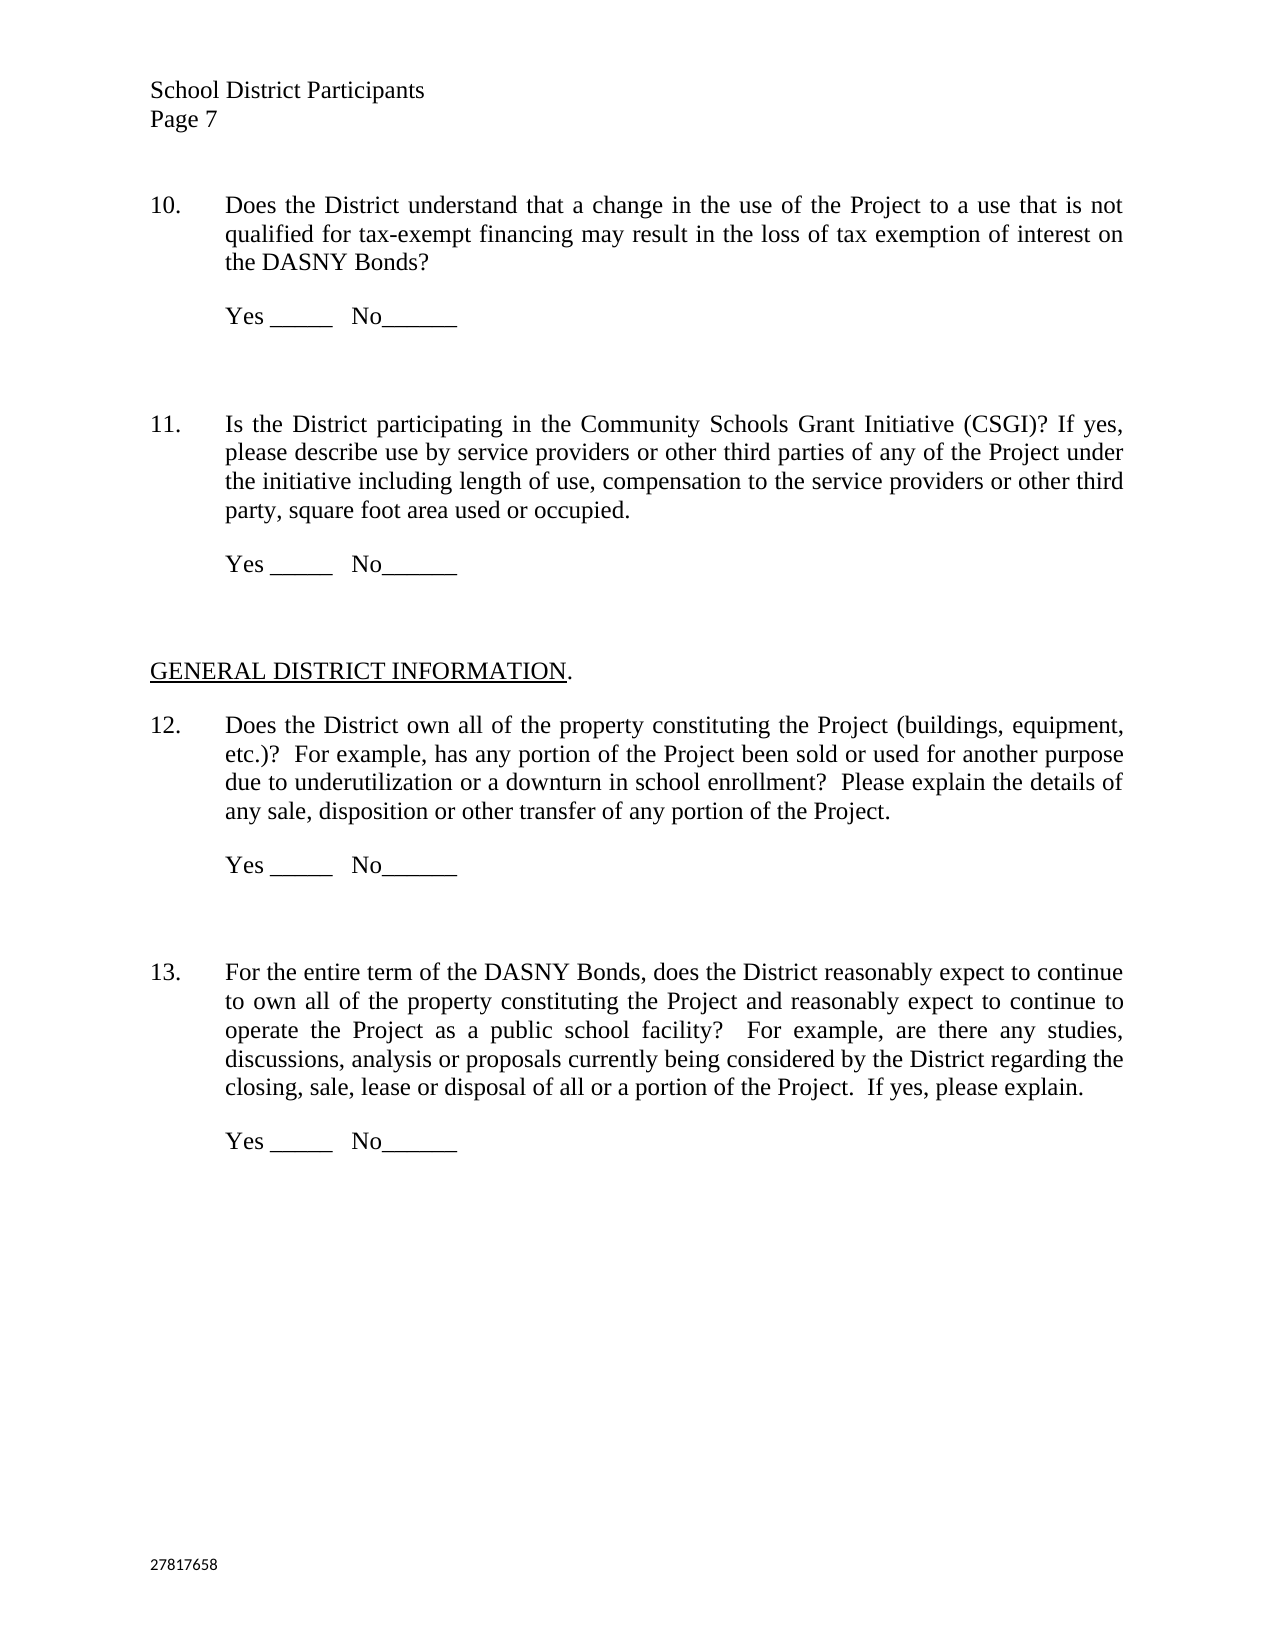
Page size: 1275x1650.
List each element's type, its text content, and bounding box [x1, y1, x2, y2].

text GENERAL DISTRICT INFORMATION. [150, 656, 1125, 685]
text Yes _____ No______ [150, 301, 1125, 330]
text 10. Does the District understand that a change in the use of the Project to a use that is not qualified for tax-exempt financing may result in the loss of tax exemption of interest on the DASNY Bonds? [150, 190, 1125, 276]
text Yes _____ No______ [225, 850, 1125, 879]
text 13. For the entire term of the DASNY Bonds, does the District reasonably expect to continue to own all of the property constituting the Project and reasonably expect to continue to operate the Project as a public school facility? For example, are there any studies, discussions, analysis or proposals currently being considered by the District regarding the closing, sale, lease or disposal of all or a portion of the Project. If yes, please explain. [150, 957, 1125, 1101]
text 11. Is the District participating in the Community Schools Grant Initiative (CSGI)? If yes, please describe use by service providers or other third parties of any of the Project under the initiative including length of use, compensation to the service providers or other third party, square foot area used or occupied. [150, 409, 1125, 524]
text Yes _____ No______ [225, 1126, 1125, 1155]
text 12. Does the District own all of the property constituting the Project (buildings, equipment, etc.)? For example, has any portion of the Project been sold or used for another purpose due to underutilization or a downturn in school enrollment? Please explain the details of any sale, disposition or other transfer of any portion of the Project. [150, 710, 1125, 825]
text Yes _____ No______ [225, 549, 1125, 577]
